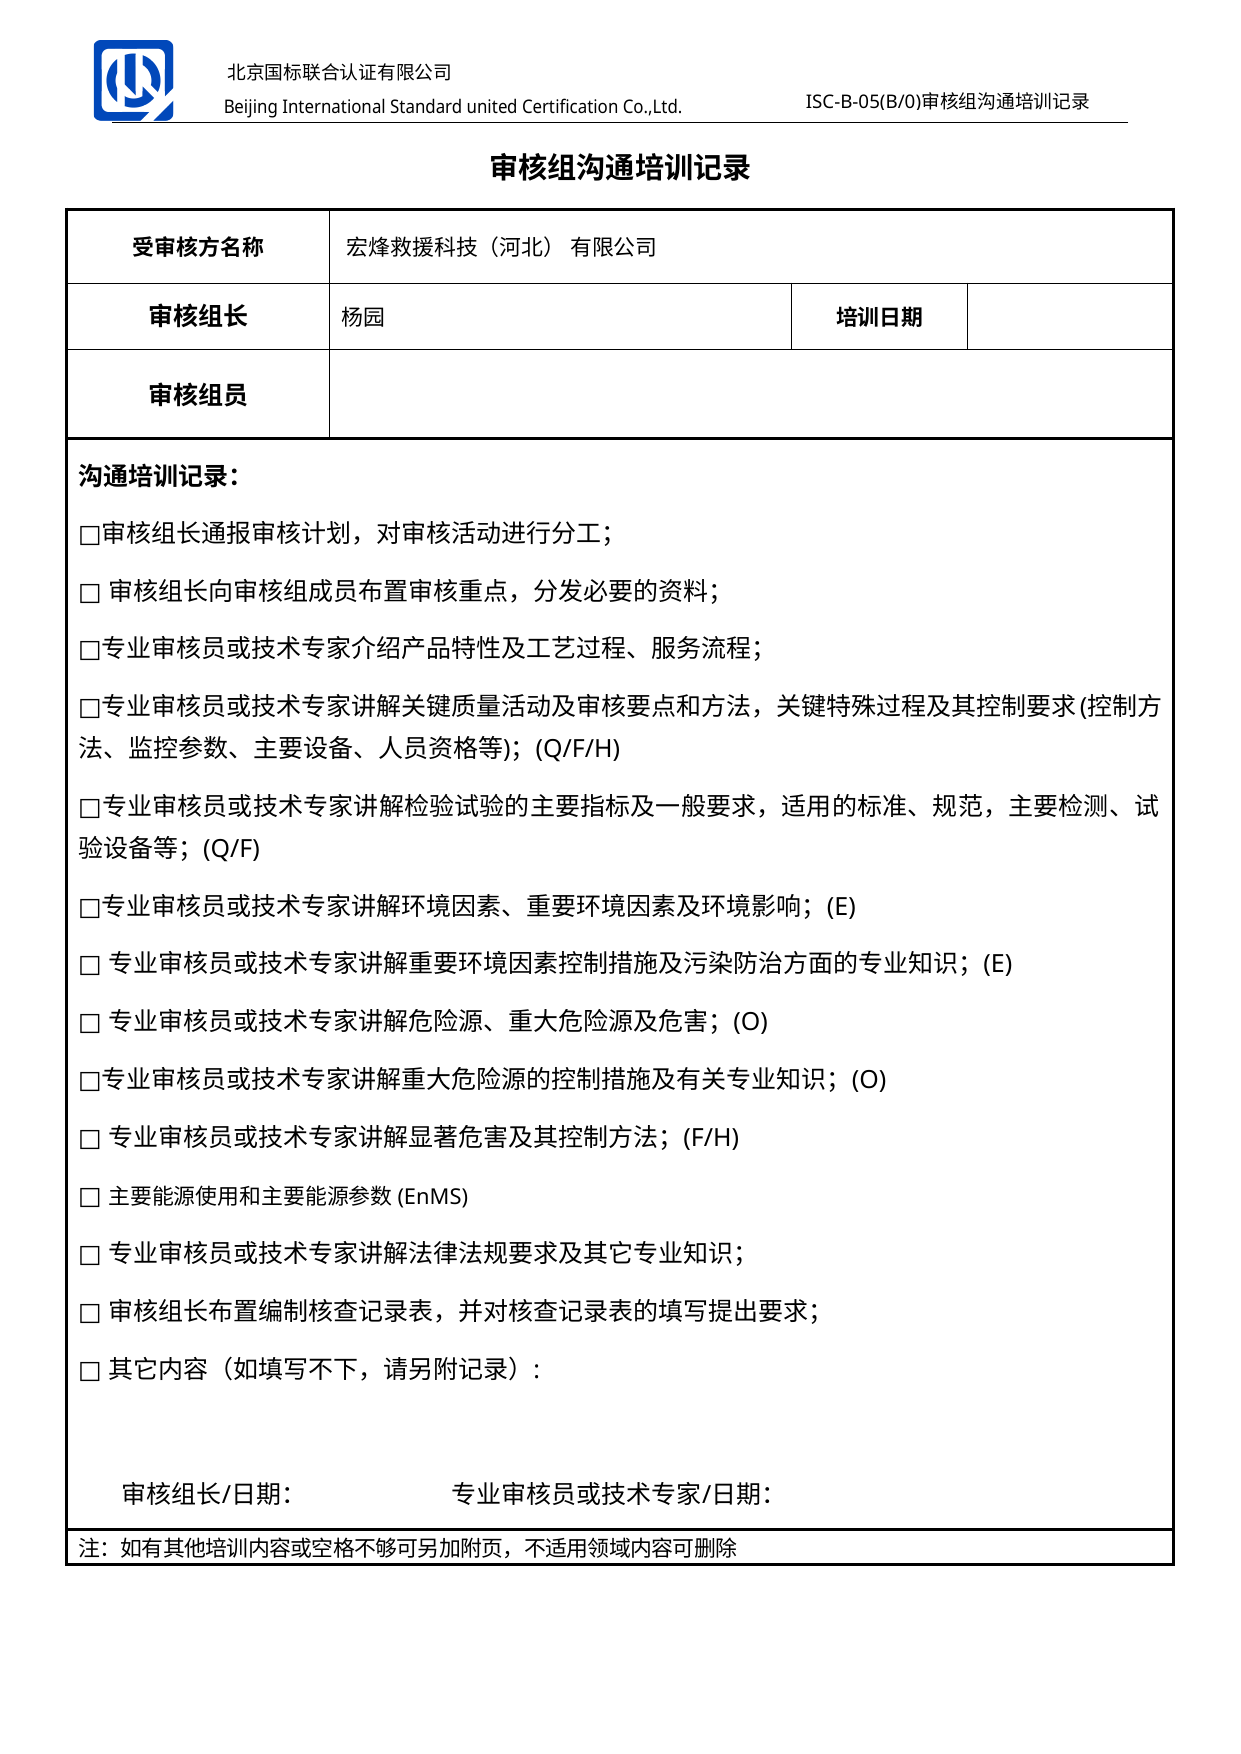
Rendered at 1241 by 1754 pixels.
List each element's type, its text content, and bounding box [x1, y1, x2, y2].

text 审核组沟通培训记录 [112, 144, 1128, 186]
picture [93, 40, 174, 121]
table_cell 培训日期 [792, 284, 967, 349]
table_cell [330, 350, 1172, 437]
table_cell 杨园 [330, 284, 791, 349]
table_cell 审核组员 [68, 350, 329, 437]
table_cell 审核组长 [68, 284, 329, 349]
table_header 受审核方名称 [68, 211, 329, 282]
table_cell [968, 284, 1172, 349]
table_cell 沟通培训记录： □审核组长通报审核计划，对审核活动进行分工； □ 审核组长向审核组成员布置审核重点，分发必要的资料； □专业审核员或技术专家介绍产品特性及工艺过程、服务流程； □专业审核员或技术专家讲解关键质量活动及审核要点和方法，关键特殊过程及其控制要求(控制方法、监控参数、主要设备、人员资格等)；(Q/F/H) □专业审核员或技术专家讲解检验试验的主要指标及一般要求，适用的标准、规范，主要检测、试验设备等；(Q/F) □专业审核员或技术专家讲解环境因素、重要环境因素及环境影响；(E) □ 专业审核员或技术专家讲解重要环境因素控制措施及污染防治方面的专业知识；(E) □ 专业审核员或技术专家讲解危险源、重大危险源及危害；(O) □专业审核员或技术专家讲解重大危险源的控制措施及有关专业知识；(O) □ 专业审核员或技术专家讲解显著危害及其控制方法；(F/H) □ 主要能源使用和主要能源参数 (EnMS) □ 专业审核员或技术专家讲解法律法规要求及其它专业知识； □ 审核组长布置编制核查记录表，并对核查记录表的填写提出要求； □ 其它内容（如填写不下，请另附记录）: 审核组长/日期： 专业审核员或技术专家/日期： [68, 440, 1172, 1528]
table_header 宏烽救援科技（河北） 有限公司 [330, 211, 1172, 282]
table_cell 注：如有其他培训内容或空格不够可另加附页，不适用领域内容可删除 [68, 1531, 1172, 1563]
